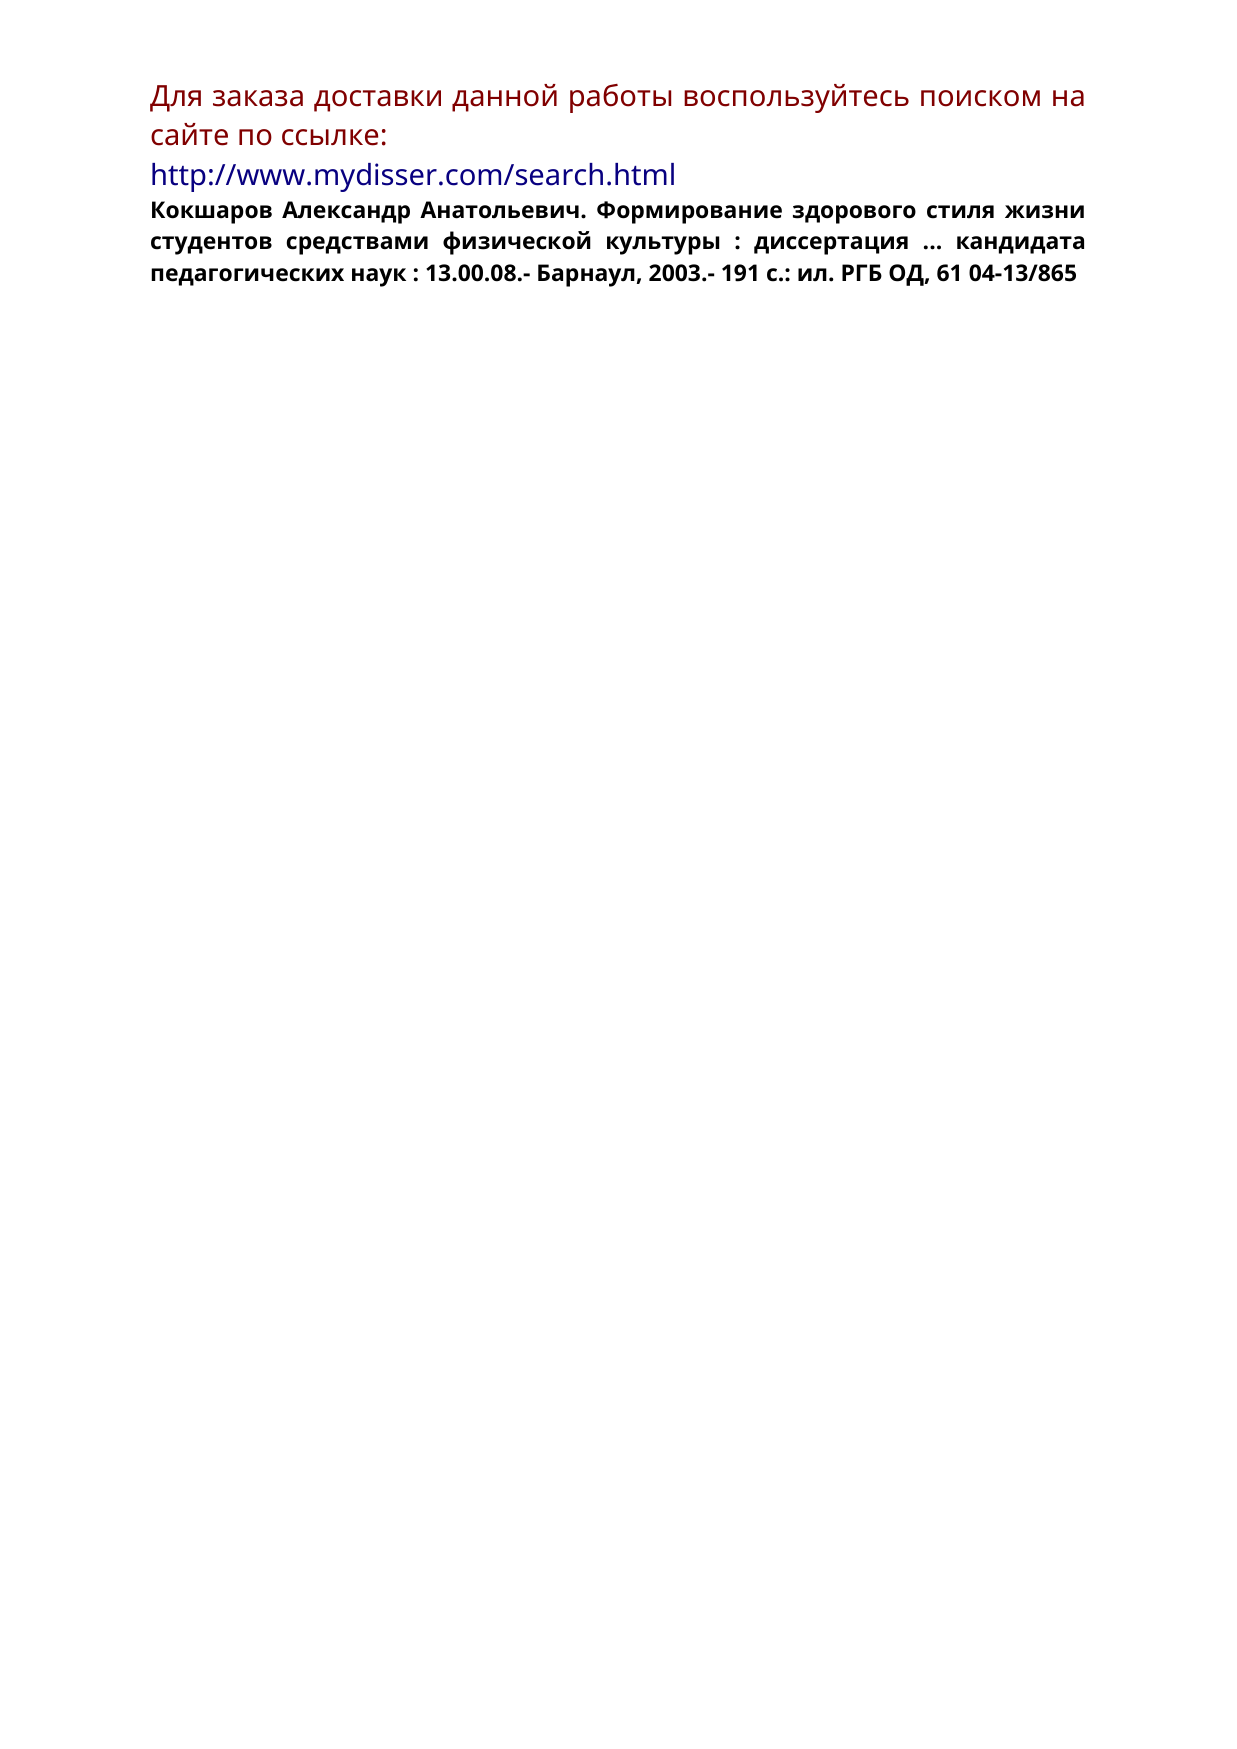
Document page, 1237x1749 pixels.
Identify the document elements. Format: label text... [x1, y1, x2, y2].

text Кокшаров Александр Анатольевич. Формирование здорового стиля жизни студентов средствами физической культуры : диссертация ... кандидата педагогических наук : 13.00.08.- Барнаул, 2003.- 191 с.: ил. РГБ ОД, 61 04-13/865 [150, 194, 1086, 288]
